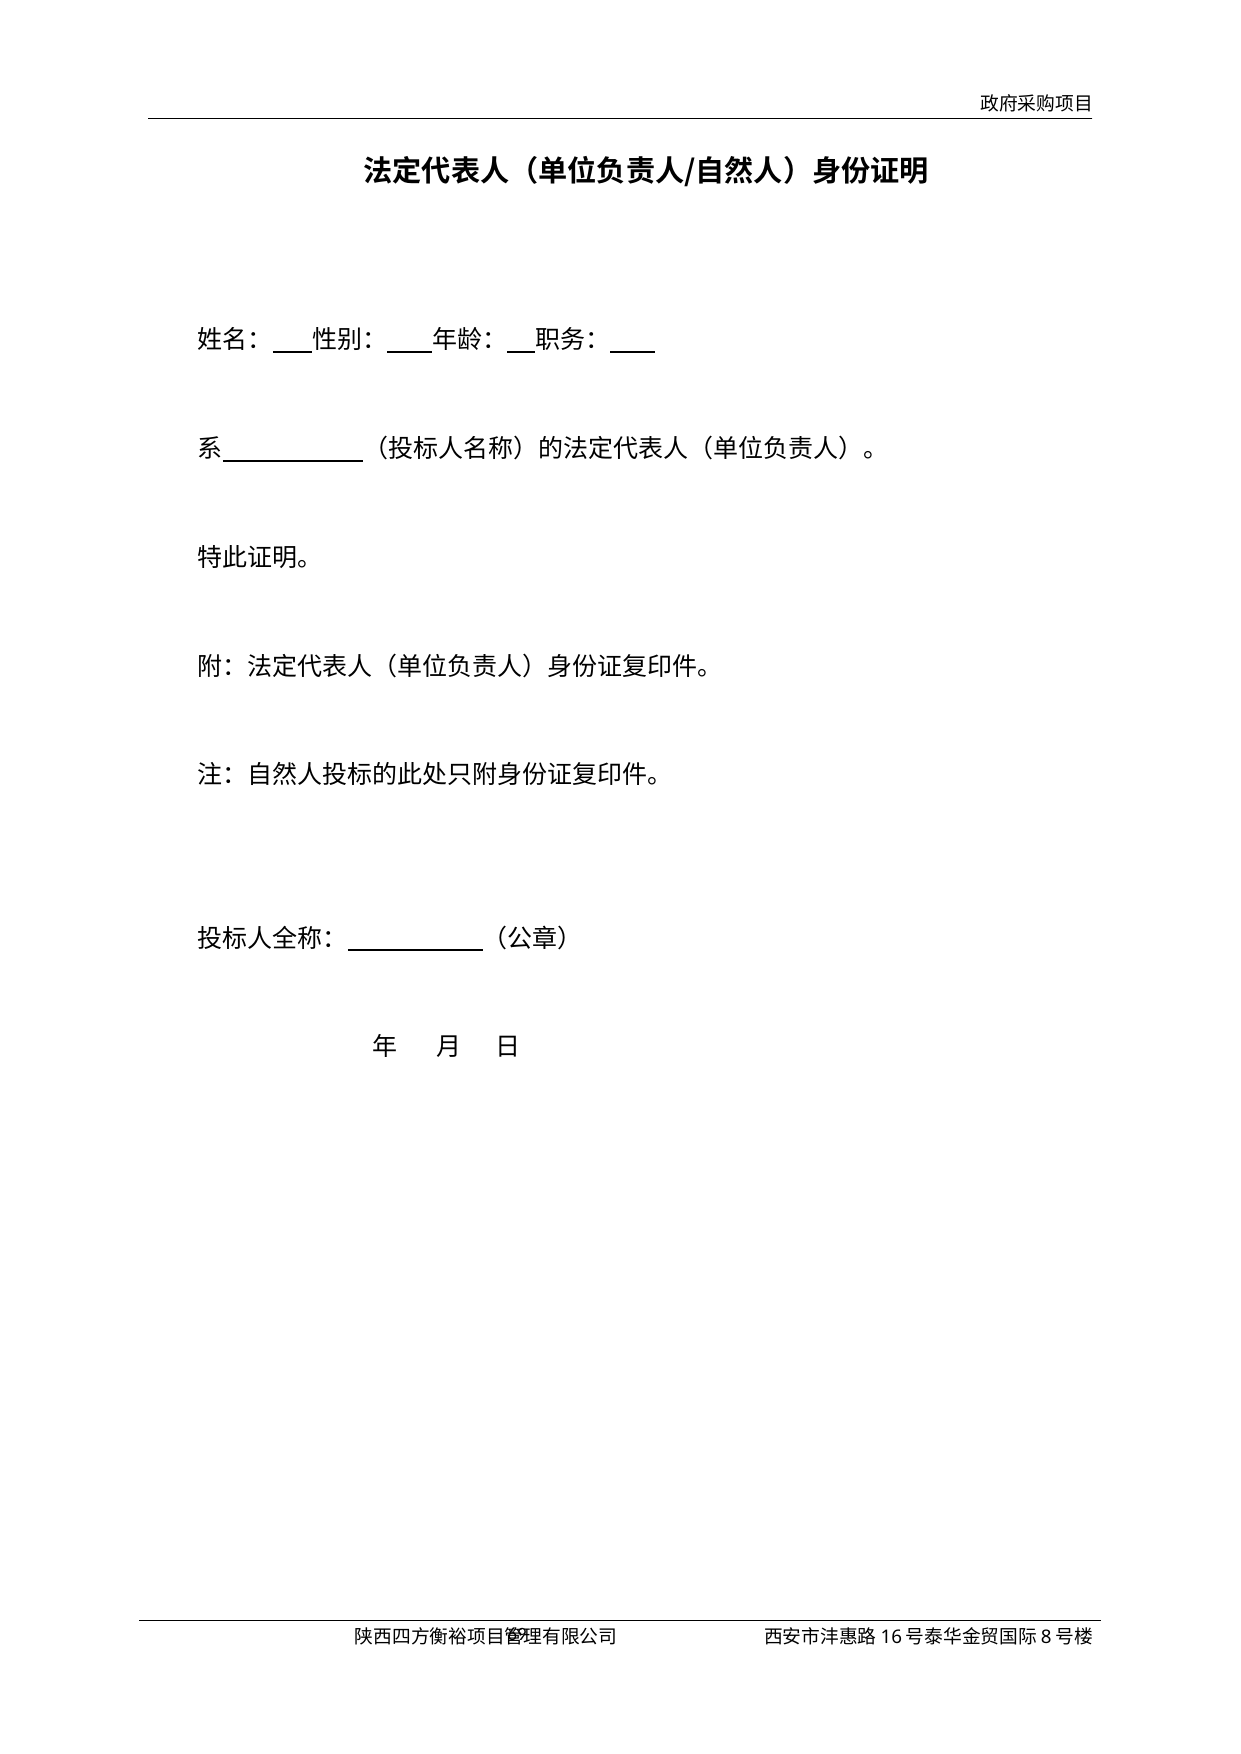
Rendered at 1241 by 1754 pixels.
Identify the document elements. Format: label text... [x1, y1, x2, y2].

text 特此证明。 [148, 537, 1082, 574]
text 年 月 日 [148, 1027, 1092, 1063]
text 附：法定代表人（单位负责人）身份证复印件。 [148, 646, 1082, 682]
text 注：自然人投标的此处只附身份证复印件。 [148, 755, 1082, 791]
text 法定代表人（单位负责人/自然人）身份证明 [148, 148, 1092, 190]
text 系 （投标人名称）的法定代表人（单位负责人）。 [148, 429, 1082, 465]
text 投标人全称： （公章） [148, 918, 1092, 954]
text 姓名： 性别： 年龄： 职务： [148, 320, 1082, 356]
